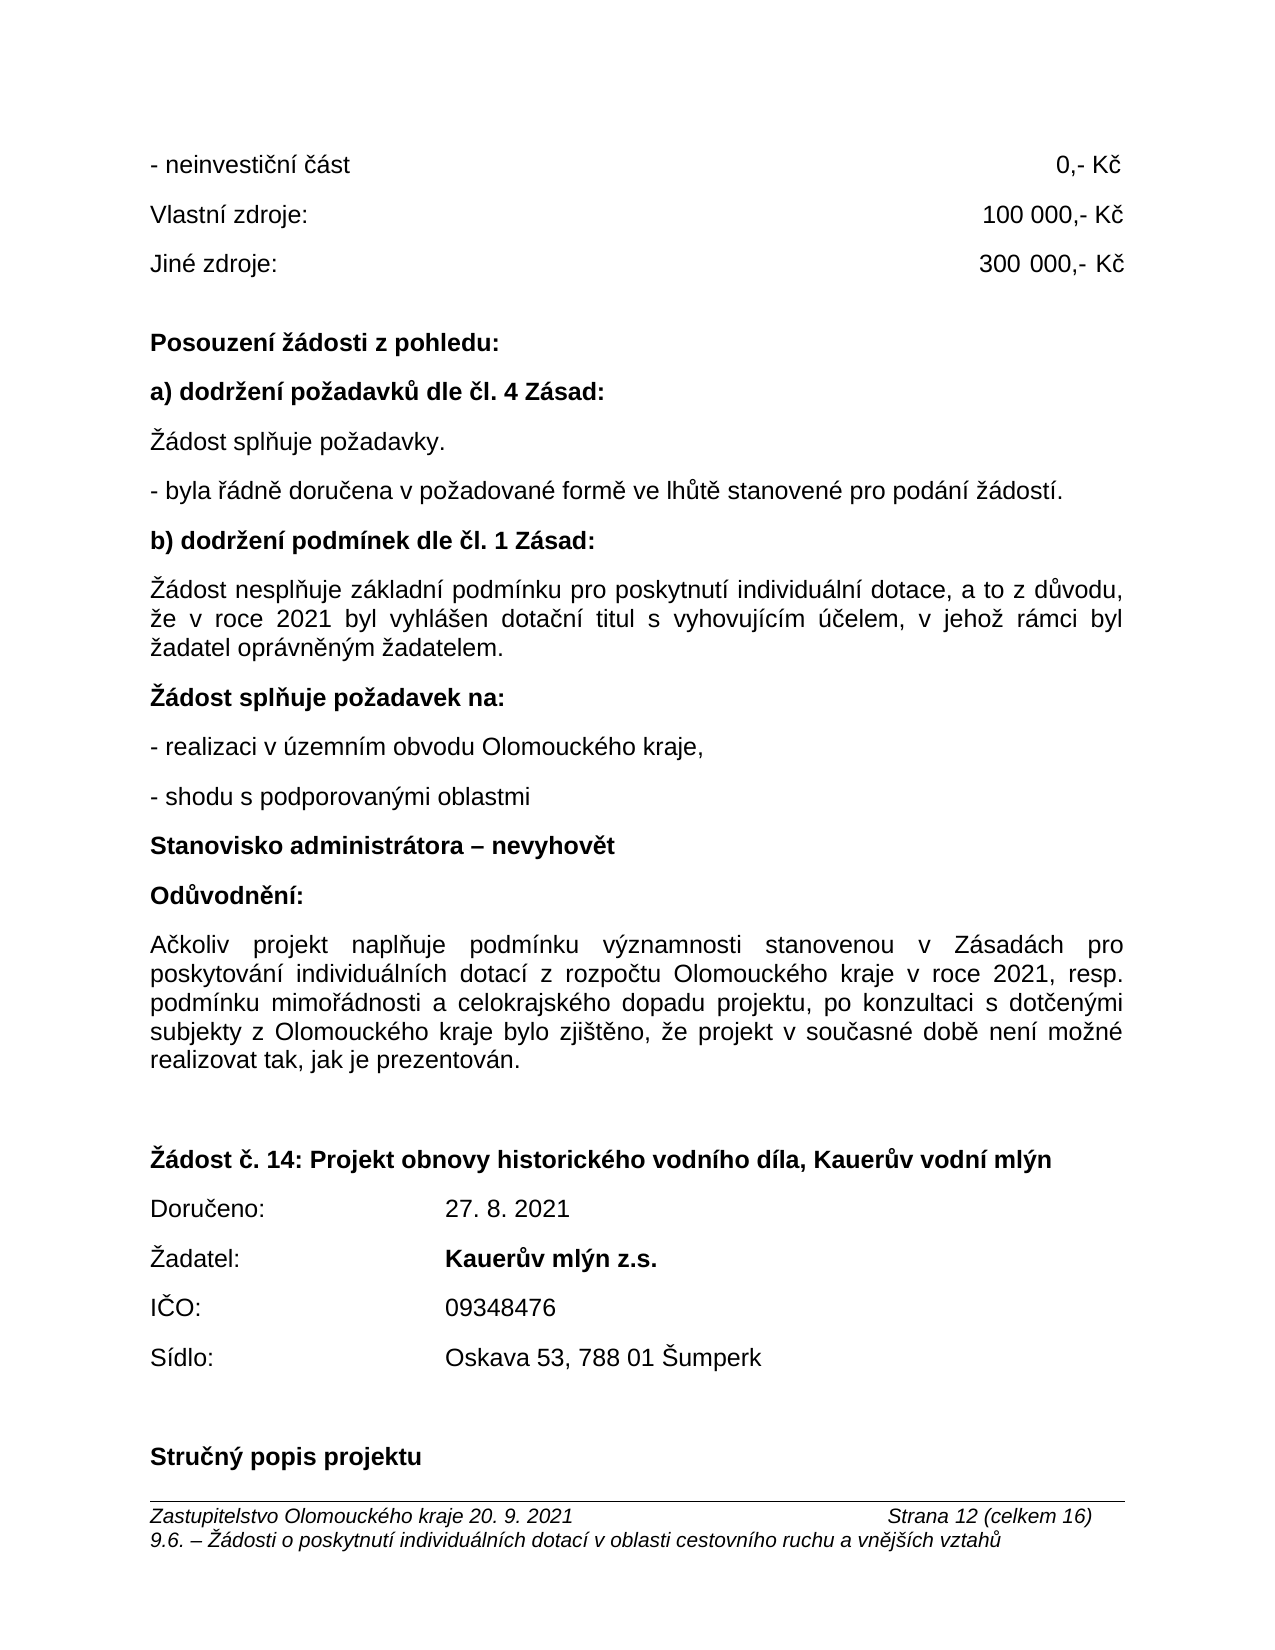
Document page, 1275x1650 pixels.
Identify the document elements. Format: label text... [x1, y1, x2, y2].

text a) dodržení požadavků dle čl. 4 Zásad: [150, 377, 1125, 406]
text - byla řádně doručena v požadované formě ve lhůtě stanovené pro podání žádostí. [150, 476, 1125, 505]
text b) dodržení podmínek dle čl. 1 Zásad: [150, 526, 1125, 554]
text Sídlo: Oskava 53, 788 01 Šumperk [150, 1343, 1125, 1372]
text Stanovisko administrátora – nevyhovět [150, 831, 1125, 860]
text - neinvestiční část 0,- Kč [150, 150, 1125, 179]
text - realizaci v územním obvodu Olomouckého kraje, [150, 732, 1125, 761]
text Doručeno: 27. 8. 2021 [150, 1194, 1125, 1223]
text Žádost splňuje požadavek na: [150, 682, 1125, 711]
text Stručný popis projektu [150, 1442, 1125, 1471]
text Ačkoliv projekt naplňuje podmínku významnosti stanovenou v Zásadách pro poskytování individuálních dotací z rozpočtu Olomouckého kraje v roce 2021, resp. podmínku mimořádnosti a celokrajského dopadu projektu, po konzultaci s dotčenými subjekty z Olomouckého kraje bylo zjištěno, že projekt v současné době není možné realizovat tak, jak je prezentován. [150, 930, 1125, 1074]
text Žádost splňuje požadavky. [150, 427, 1125, 455]
text Posouzení žádosti z pohledu: [150, 327, 1125, 356]
text Žádost nesplňuje základní podmínku pro poskytnutí individuální dotace, a to z důvodu, že v roce 2021 byl vyhlášen dotační titul s vyhovujícím účelem, v jehož rámci byl žadatel oprávněným žadatelem. [150, 575, 1125, 662]
text Vlastní zdroje: 100 000,- Kč [150, 199, 1125, 228]
text Žadatel: Kauerův mlýn z.s. [150, 1244, 1125, 1272]
text Jiné zdroje: 300 000,- Kč [150, 249, 1125, 307]
text Žádost č. 14: Projekt obnovy historického vodního díla, Kauerův vodní mlýn [150, 1144, 1125, 1173]
text - shodu s podporovanými oblastmi [150, 782, 1125, 810]
text Odůvodnění: [150, 881, 1125, 909]
text IČO: 09348476 [150, 1293, 1125, 1322]
